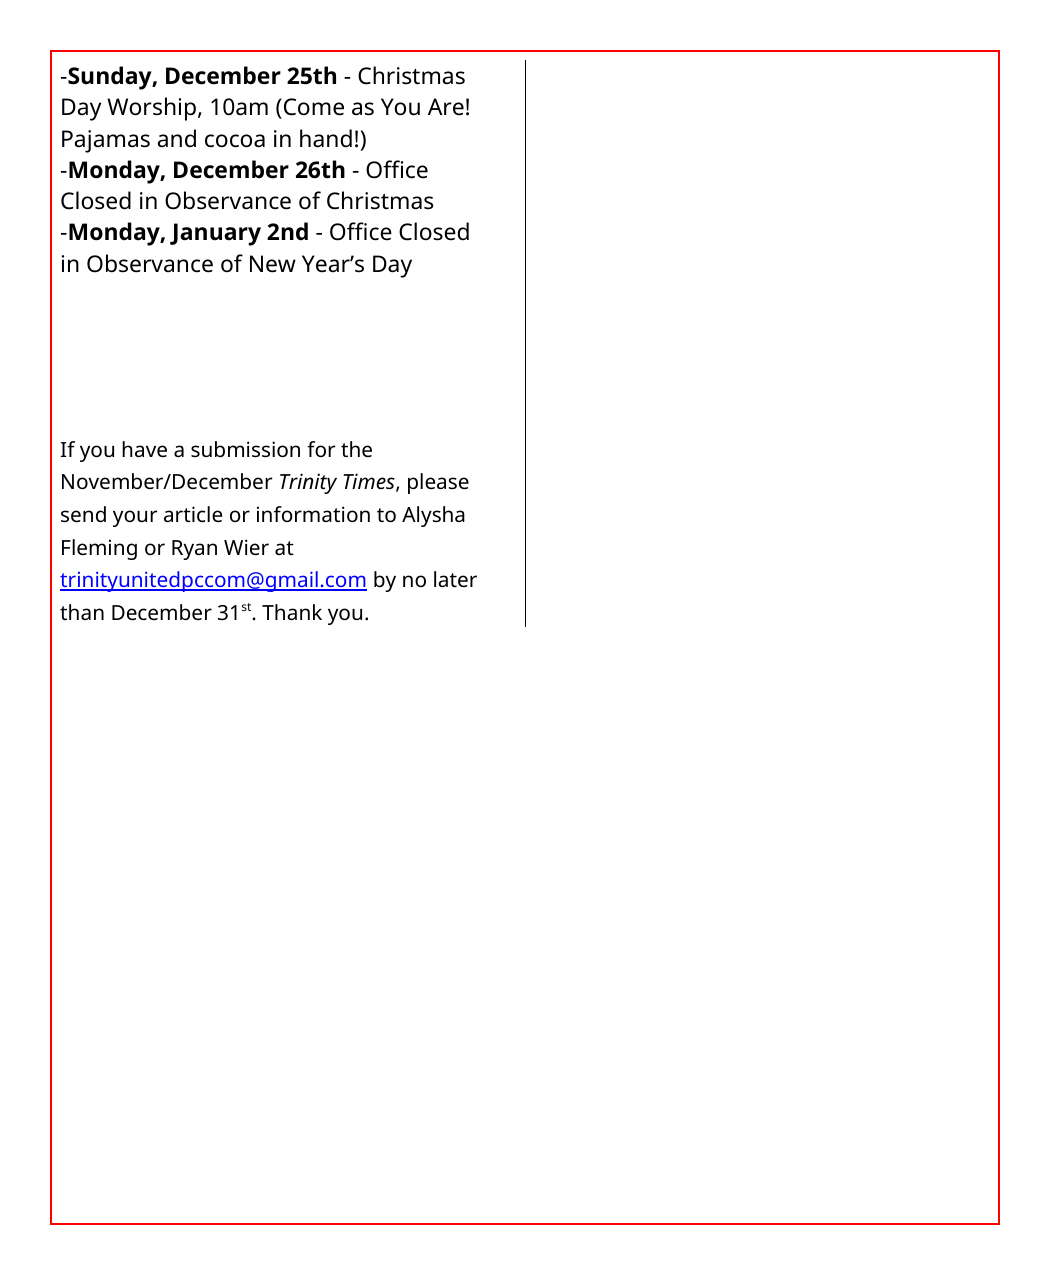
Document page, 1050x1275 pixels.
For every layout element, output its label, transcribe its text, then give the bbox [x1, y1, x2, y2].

text -Monday, December 26th - Office Closed in Observance of Christmas [60, 154, 487, 216]
text -Sunday, December 25th - Christmas Day Worship, 10am (Come as You Are! Pajamas and cocoa in hand!) [60, 60, 487, 154]
text If you have a submission for the November/December Trinity Times, please send your article or information to Alysha Fleming or Ryan Wier at trinityunitedpccom@gmail.com by no later than December 31st. Thank you. [60, 435, 487, 626]
text -Monday, January 2nd - Office Closed in Observance of New Year’s Day [60, 216, 487, 279]
